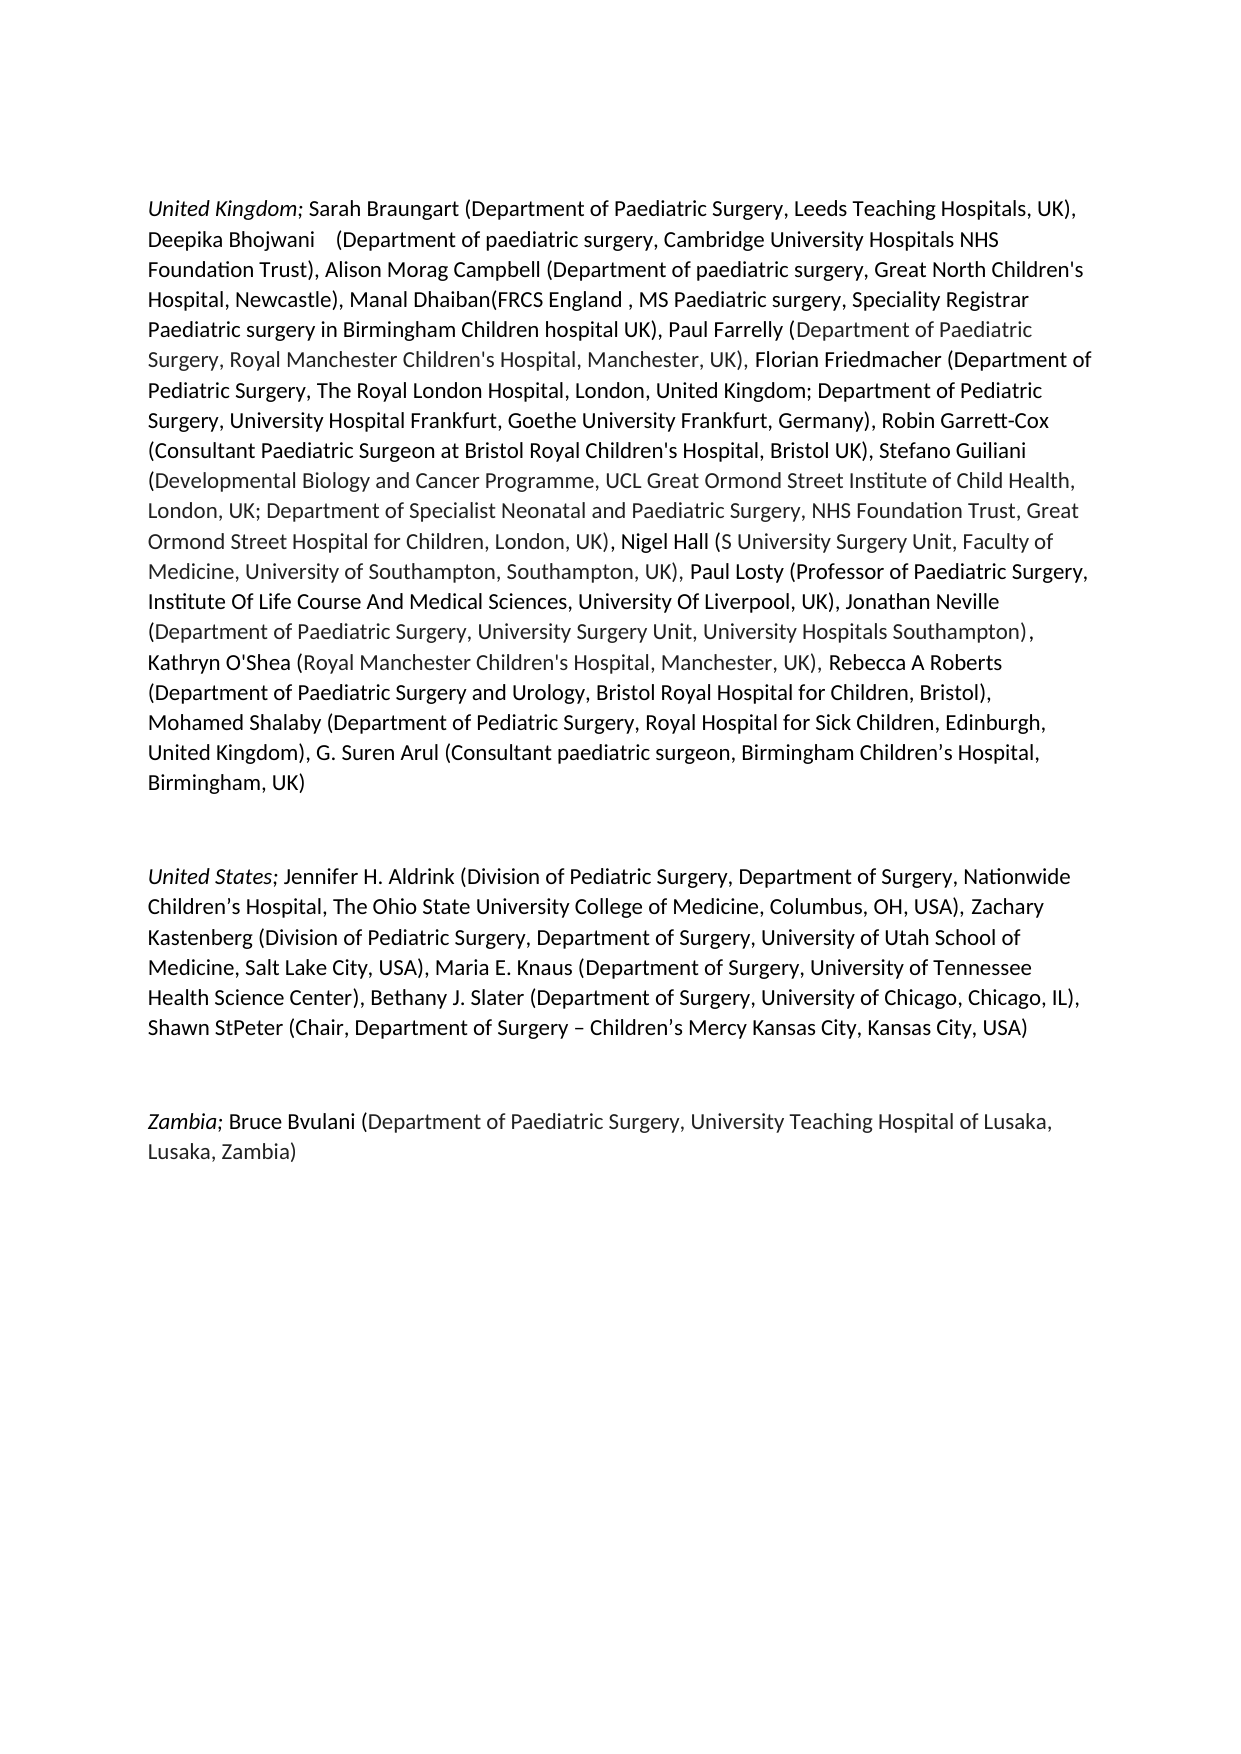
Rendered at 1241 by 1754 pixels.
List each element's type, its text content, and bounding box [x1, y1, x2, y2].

text United States; Jennifer H. Aldrink (Division of Pediatric Surgery, Department of Surgery, Nationwide Children’s Hospital, The Ohio State University College of Medicine, Columbus, OH, USA), Zachary Kastenberg (Division of Pediatric Surgery, Department of Surgery, University of Utah School of Medicine, Salt Lake City, USA), Maria E. Knaus (Department of Surgery, University of Tennessee Health Science Center), Bethany J. Slater (Department of Surgery, University of Chicago, Chicago, IL), Shawn StPeter (Chair, Department of Surgery – Children’s Mercy Kansas City, Kansas City, USA) [148, 862, 1093, 1041]
text Zambia; Bruce Bvulani (Department of Paediatric Surgery, University Teaching Hospital of Lusaka, Lusaka, Zambia) [148, 1107, 1093, 1165]
text United Kingdom; Sarah Braungart (Department of Paediatric Surgery, Leeds Teaching Hospitals, UK), Deepika Bhojwani (Department of paediatric surgery, Cambridge University Hospitals NHS Foundation Trust), Alison Morag Campbell (Department of paediatric surgery, Great North Children's Hospital, Newcastle), Manal Dhaiban(FRCS England , MS Paediatric surgery, Speciality Registrar Paediatric surgery in Birmingham Children hospital UK), Paul Farrelly (Department of Paediatric Surgery, Royal Manchester Children's Hospital, Manchester, UK), Florian Friedmacher (Department of Pediatric Surgery, The Royal London Hospital, London, United Kingdom; Department of Pediatric Surgery, University Hospital Frankfurt, Goethe University Frankfurt, Germany), Robin Garrett-Cox (Consultant Paediatric Surgeon at Bristol Royal Children's Hospital, Bristol UK), Stefano Guiliani (Developmental Biology and Cancer Programme, UCL Great Ormond Street Institute of Child Health, London, UK; Department of Specialist Neonatal and Paediatric Surgery, NHS Foundation Trust, Great Ormond Street Hospital for Children, London, UK), Nigel Hall (S University Surgery Unit, Faculty of Medicine, University of Southampton, Southampton, UK), Paul Losty (Professor of Paediatric Surgery, Institute Of Life Course And Medical Sciences, University Of Liverpool, UK), Jonathan Neville (Department of Paediatric Surgery, University Surgery Unit, University Hospitals Southampton), Kathryn O'Shea (Royal Manchester Children's Hospital, Manchester, UK), Rebecca A Roberts (Department of Paediatric Surgery and Urology, Bristol Royal Hospital for Children, Bristol), Mohamed Shalaby (Department of Pediatric Surgery, Royal Hospital for Sick Children, Edinburgh, United Kingdom), G. Suren Arul (Consultant paediatric surgeon, Birmingham Children’s Hospital, Birmingham, UK) [148, 194, 1093, 796]
